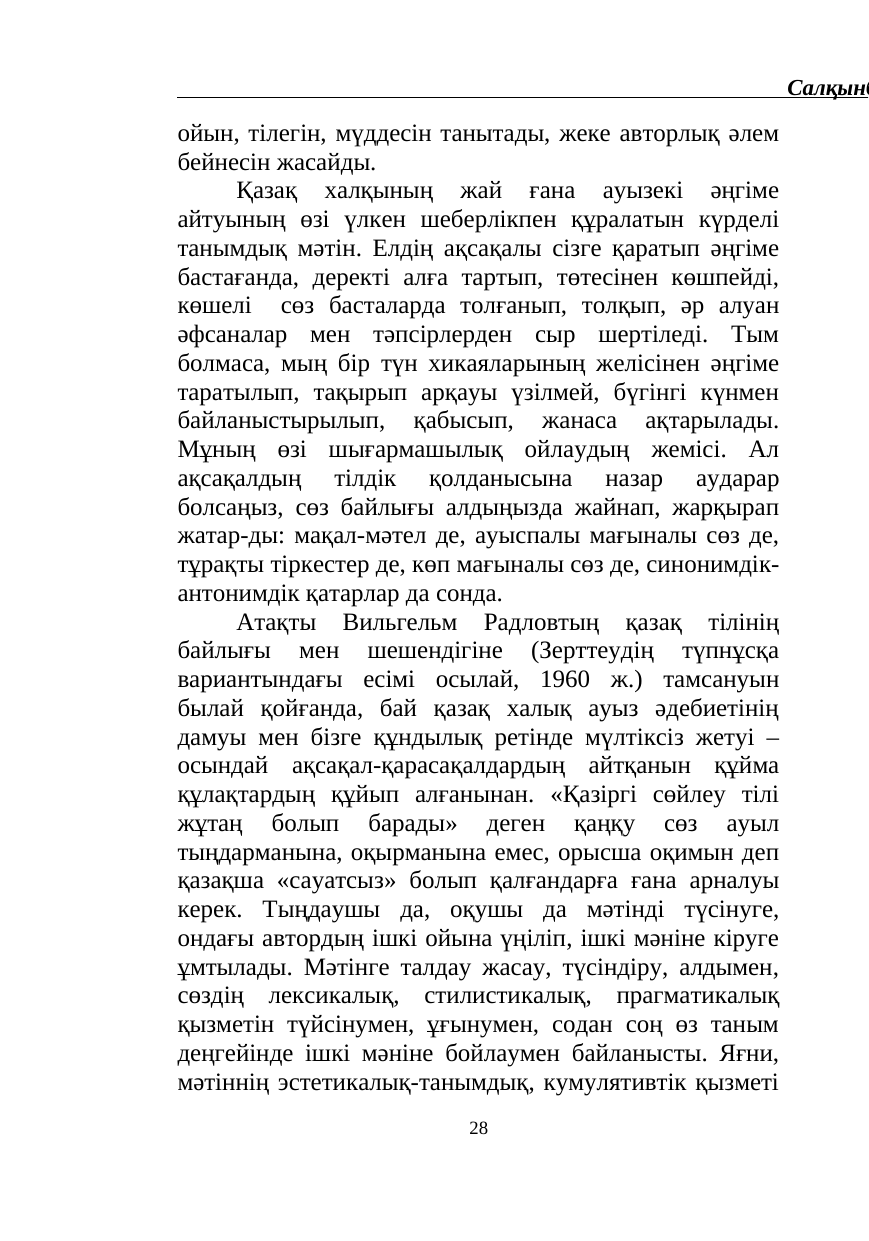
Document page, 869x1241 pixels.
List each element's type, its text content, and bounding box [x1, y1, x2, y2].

text Қазақ халқының жай ғана ауызекі әңгіме айтуының өзі үлкен шеберлікпен құралатын күрделі танымдық мәтін. Елдің ақсақалы сізге қаратып әңгіме бастағанда, деректі алға тартып, төтесінен көшпейді, көшелі сөз басталарда толғанып, толқып, әр алуан әфсаналар мен тәпсірлерден сыр шертіледі. Тым болмаса, мың бір түн хикаяларының желісінен әңгіме таратылып, тақырып арқауы үзілмей, бүгінгі күнмен байланыстырылып, қабысып, жанаса ақтарылады. Мұның өзі шығармашылық ойлаудың жемісі. Ал ақсақалдың тілдік қолданысына назар аударар болсаңыз, сөз байлығы алдыңызда жайнап, жарқырап жатар-ды: мақал-мәтел де, ауыспалы мағыналы сөз де, тұрақты тіркестер де, көп мағыналы сөз де, синонимдік-антонимдік қатарлар да сонда. [177, 176, 779, 607]
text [177, 607, 779, 1096]
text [177, 118, 779, 176]
